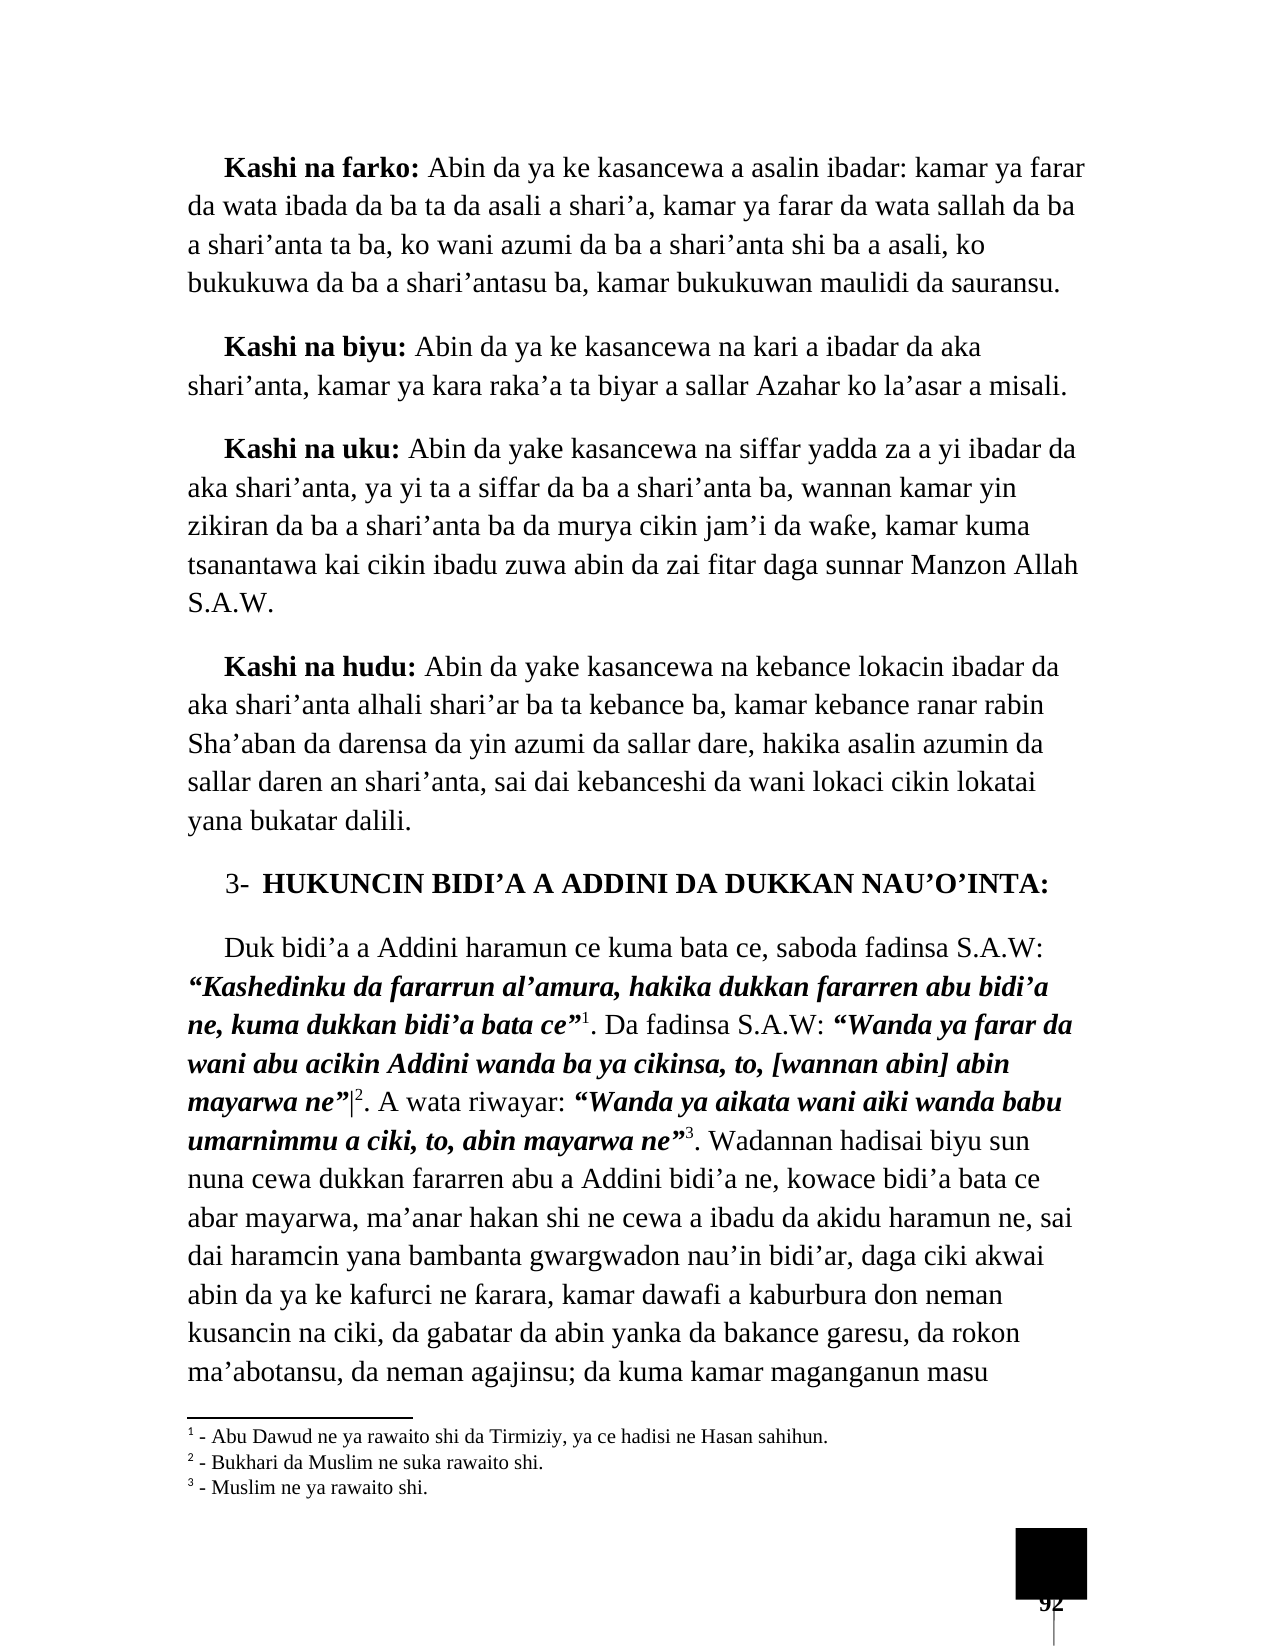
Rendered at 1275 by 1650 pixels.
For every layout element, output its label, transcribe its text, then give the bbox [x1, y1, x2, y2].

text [187, 930, 1087, 1388]
text Kashi na hudu: Abin da yake kasancewa na kebance lokacin ibadar da aka shari’anta alhali shari’ar ba ta kebance ba, kamar kebance ranar rabin Sha’aban da darensa da yin azumi da sallar dare, hakika asalin azumin da sallar daren an shari’anta, sai dai kebanceshi da wani lokaci cikin lokatai yana bukatar dalili. [187, 649, 1087, 837]
text Kashi na uku: Abin da yake kasancewa na siffar yadda za a yi ibadar da aka shari’anta, ya yi ta a siffar da ba a shari’anta ba, wannan kamar yin zikiran da ba a shari’anta ba da murya cikin jam’i da waƙe, kamar kuma tsanantawa kai cikin ibadu zuwa abin da zai fitar daga sunnar Manzon Allah S.A.W. [187, 431, 1087, 619]
text Kashi na biyu: Abin da ya ke kasancewa na kari a ibadar da aka shari’anta, kamar ya kara raka’a ta biyar a sallar Azahar ko la’asar a misali. [187, 329, 1087, 401]
list HUKUNCIN BIDI’A A ADDINI DA DUKKAN NAU’O’INTA: [225, 867, 1087, 900]
text Kashi na farko: Abin da ya ke kasancewa a asalin ibadar: kamar ya farar da wata ibada da ba ta da asali a shari’a, kamar ya farar da wata sallah da ba a shari’anta ta ba, ko wani azumi da ba a shari’anta shi ba a asali, ko bukukuwa da ba a shari’antasu ba, kamar bukukuwan maulidi da sauransu. [187, 150, 1087, 299]
